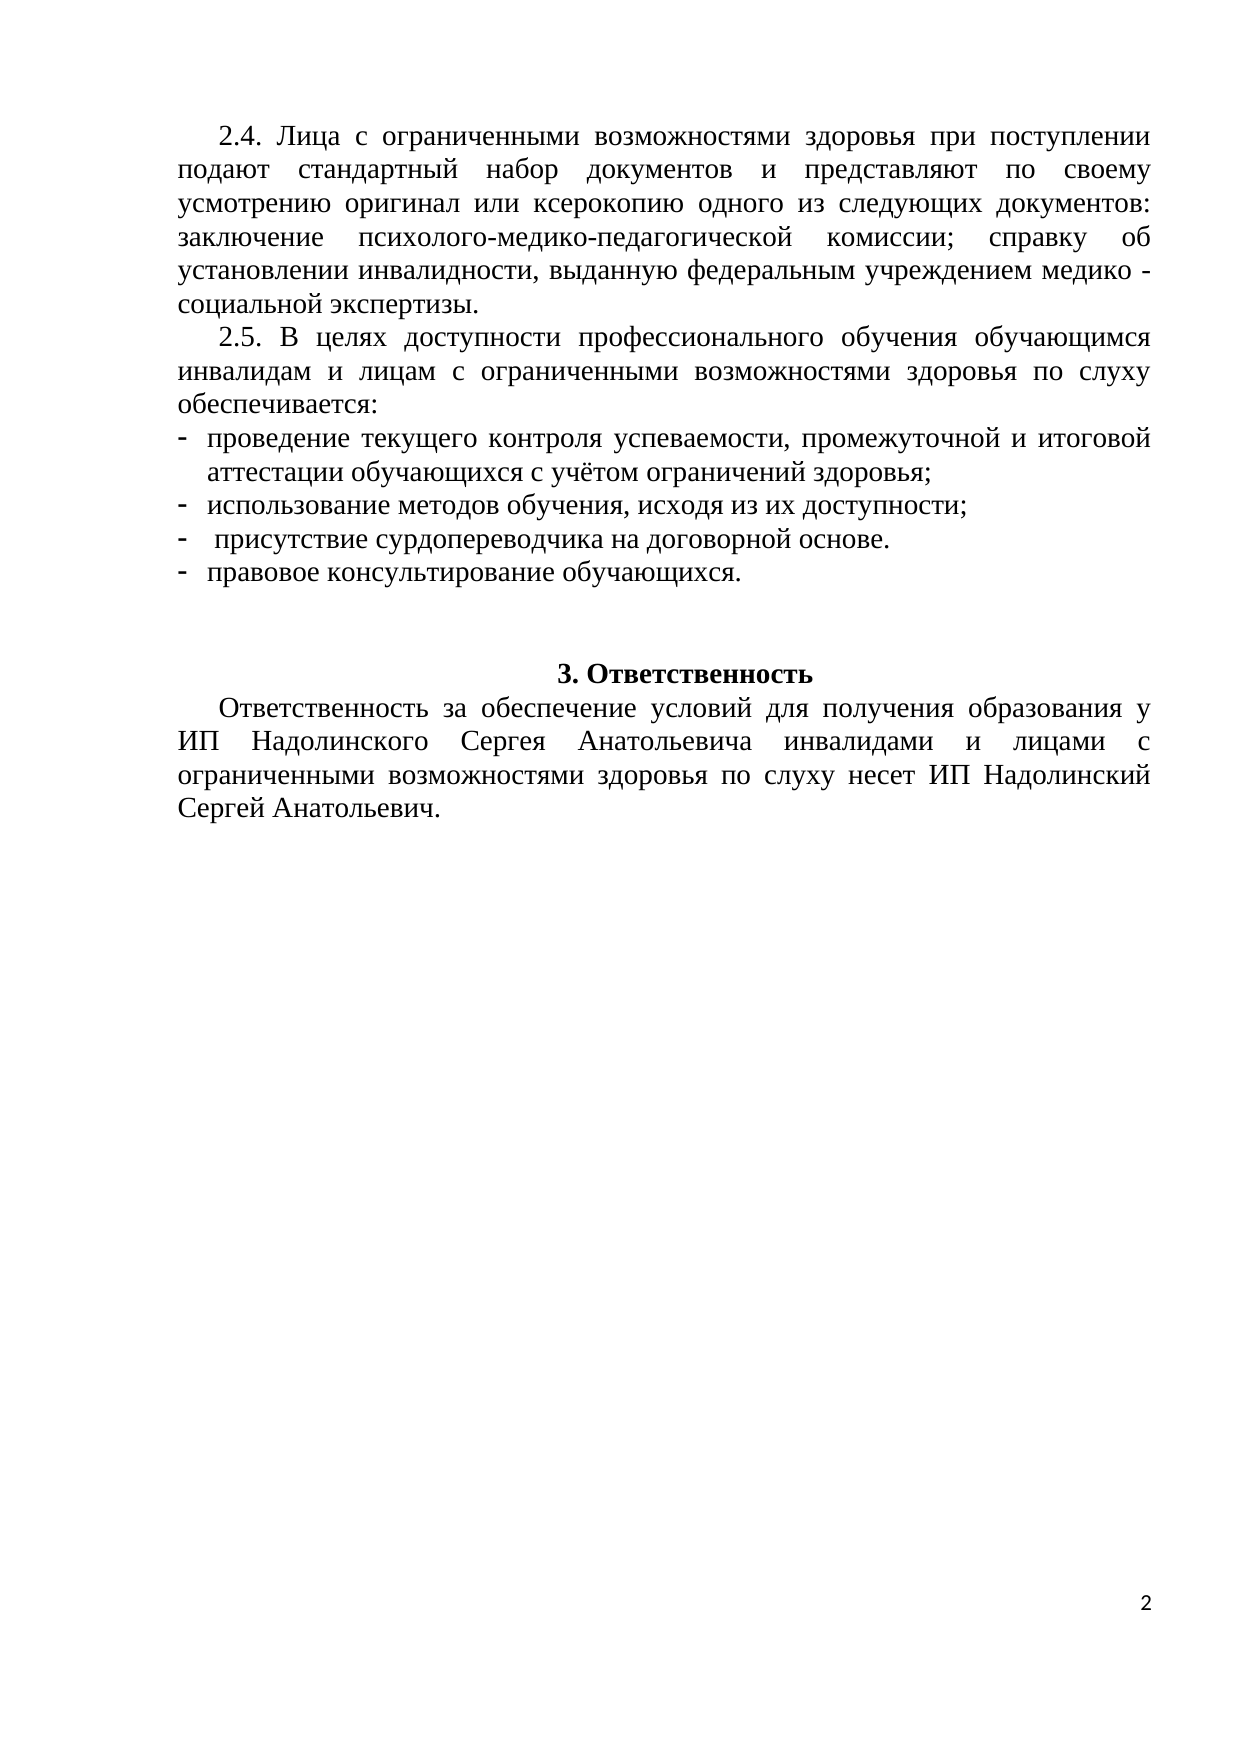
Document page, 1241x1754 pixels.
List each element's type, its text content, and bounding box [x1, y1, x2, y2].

list правовое консультирование обучающихся. [177, 554, 1152, 588]
text 2.4. Лица с ограниченными возможностями здоровья при поступлении подают стандартный набор документов и представляют по своему усмотрению оригинал или ксерокопию одного из следующих документов: заключение психолого-медико-педагогической комиссии; справку об установлении инвалидности, выданную федеральным учреждением медико - социальной экспертизы. [177, 118, 1152, 319]
text 3. Ответственность [218, 656, 1152, 690]
list присутствие сурдопереводчика на договорной основе. [177, 521, 1152, 554]
list проведение текущего контроля успеваемости, промежуточной и итоговой аттестации обучающихся с учётом ограничений здоровья; [177, 420, 1152, 487]
text Ответственность за обеспечение условий для получения образования у ИП Надолинского Сергея Анатольевича инвалидами и лицами с ограниченными возможностями здоровья по слуху несет ИП Надолинский Сергей Анатольевич. [177, 690, 1152, 824]
list использование методов обучения, исходя из их доступности; [177, 487, 1152, 521]
text 2.5. В целях доступности профессионального обучения обучающимся инвалидам и лицам с ограниченными возможностями здоровья по слуху обеспечивается: [177, 319, 1152, 420]
